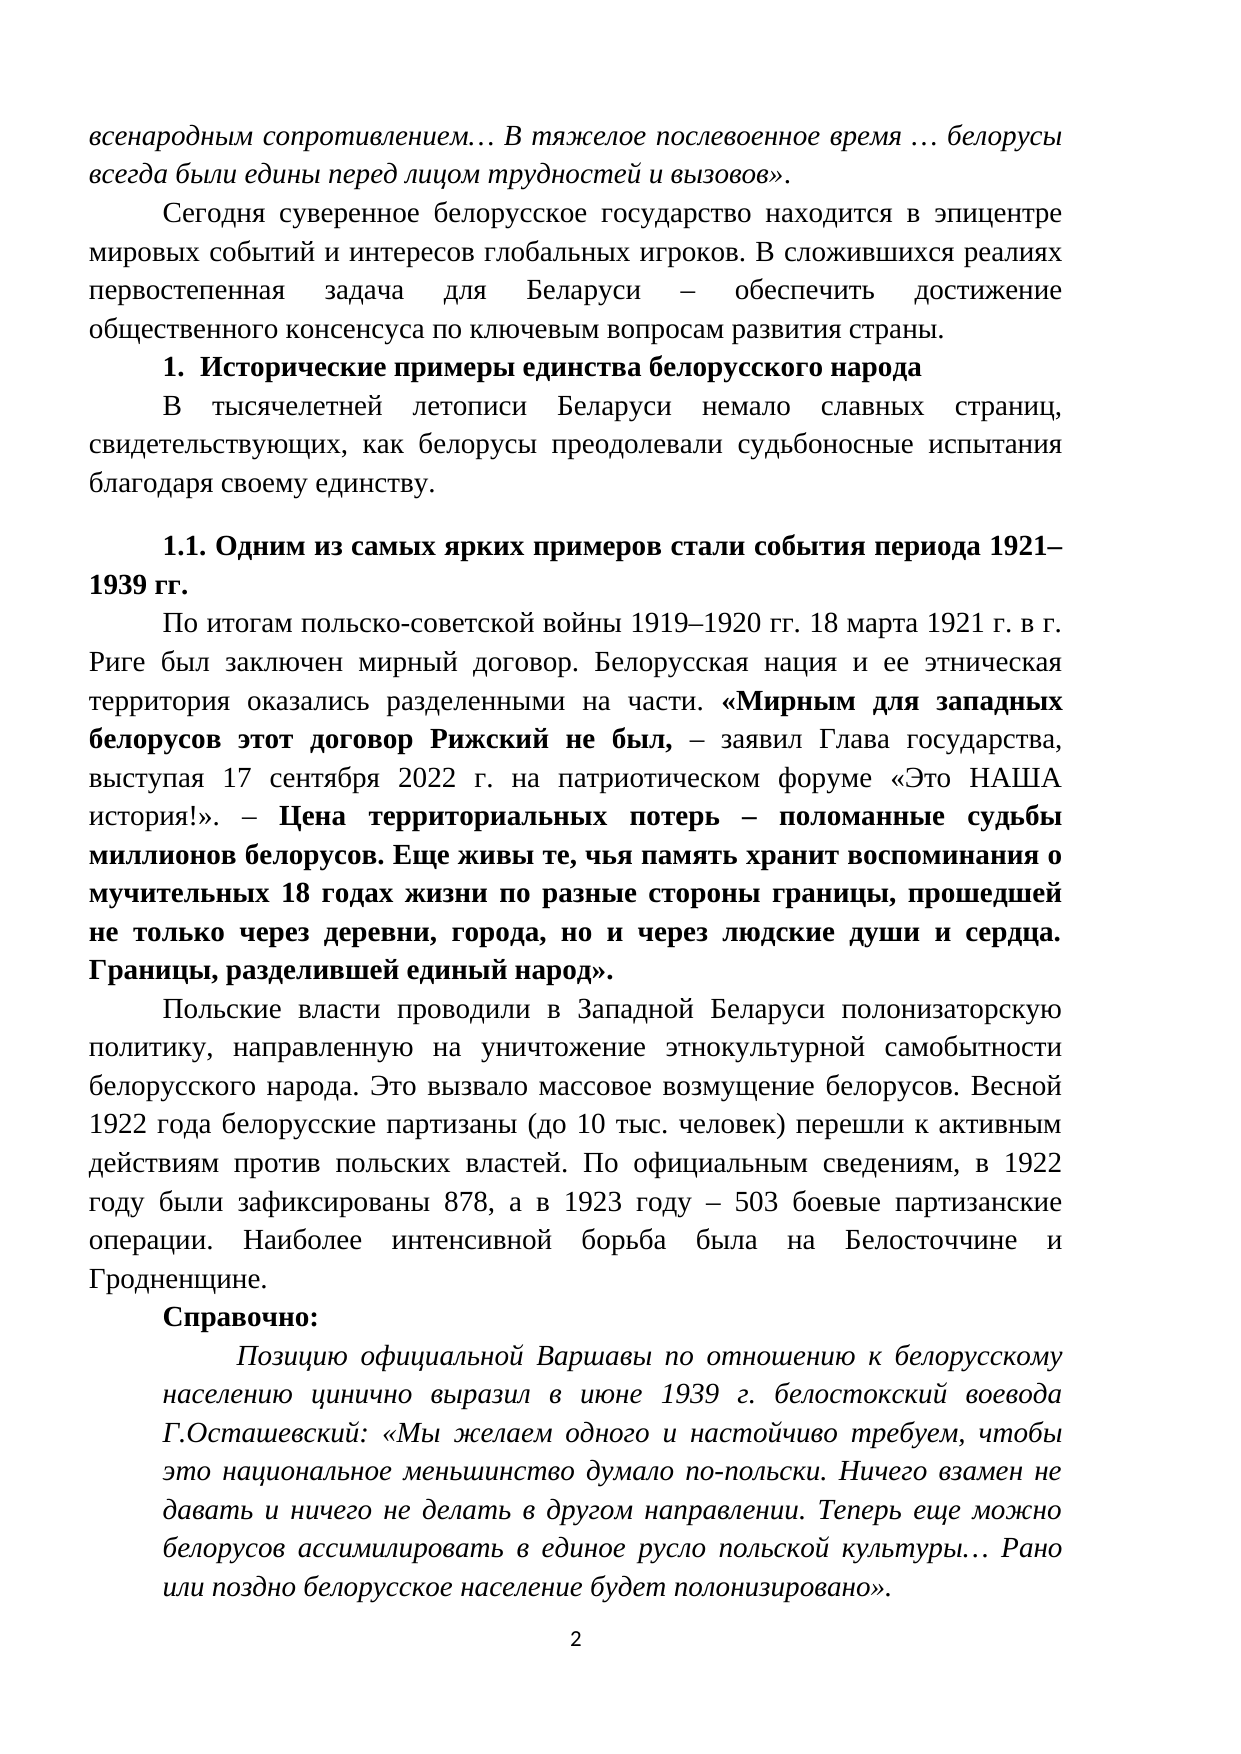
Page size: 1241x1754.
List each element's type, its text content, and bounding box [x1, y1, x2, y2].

text Справочно: [89, 1299, 1063, 1333]
text В тысячелетней летописи Беларуси немало славных страниц, свидетельствующих, как белорусы преодолевали судьбоносные испытания благодаря своему единству. [89, 388, 1063, 498]
text Польские власти проводили в Западной Беларуси полонизаторскую политику, направленную на уничтожение этнокультурной самобытности белорусского народа. Это вызвало массовое возмущение белорусов. Весной 1922 года белорусские партизаны (до 10 тыс. человек) перешли к активным действиям против польских властей. По официальным сведениям, в 1922 году были зафиксированы 878, а в 1923 году – 503 боевые партизанские операции. Наиболее интенсивной борьба была на Белосточчине и Гродненщине. [89, 991, 1063, 1294]
text Позицию официальной Варшавы по отношению к белорусскому населению цинично выразил в июне 1939 г. белостокский воевода Г.Осташевский: «Мы желаем одного и настойчиво требуем, чтобы это национальное меньшинство думало по-польски. Ничего взамен не давать и ничего не делать в другом направлении. Теперь еще можно белорусов ассимилировать в единое русло польской культуры… Рано или поздно белорусское население будет полонизировано». [162, 1338, 1063, 1603]
text По итогам польско-советской войны 1919–1920 гг. 18 марта 1921 г. в г. Риге был заключен мирный договор. Белорусская нация и ее этническая территория оказались разделенными на части. «Мирным для западных белорусов этот договор Рижский не был, – заявил Глава государства, выступая 17 сентября 2022 г. на патриотическом форуме «Это НАША история!». – Цена территориальных потерь – поломанные судьбы миллионов белорусов. Еще живы те, чья память хранит воспоминания о мучительных 18 годах жизни по разные стороны границы, прошедшей не только через деревни, города, но и через людские души и сердца. Границы, разделившей единый народ». [89, 606, 1063, 986]
text 1.1. Одним из самых ярких примеров стали события периода 1921– 1939 гг. [89, 528, 1063, 601]
text Сегодня суверенное белорусское государство находится в эпицентре мировых событий и интересов глобальных игроков. В сложившихся реалиях первостепенная задача для Беларуси – обеспечить достижение общественного консенсуса по ключевым вопросам развития страны. [89, 195, 1063, 344]
list Исторические примеры единства белорусского народа [162, 349, 1063, 383]
